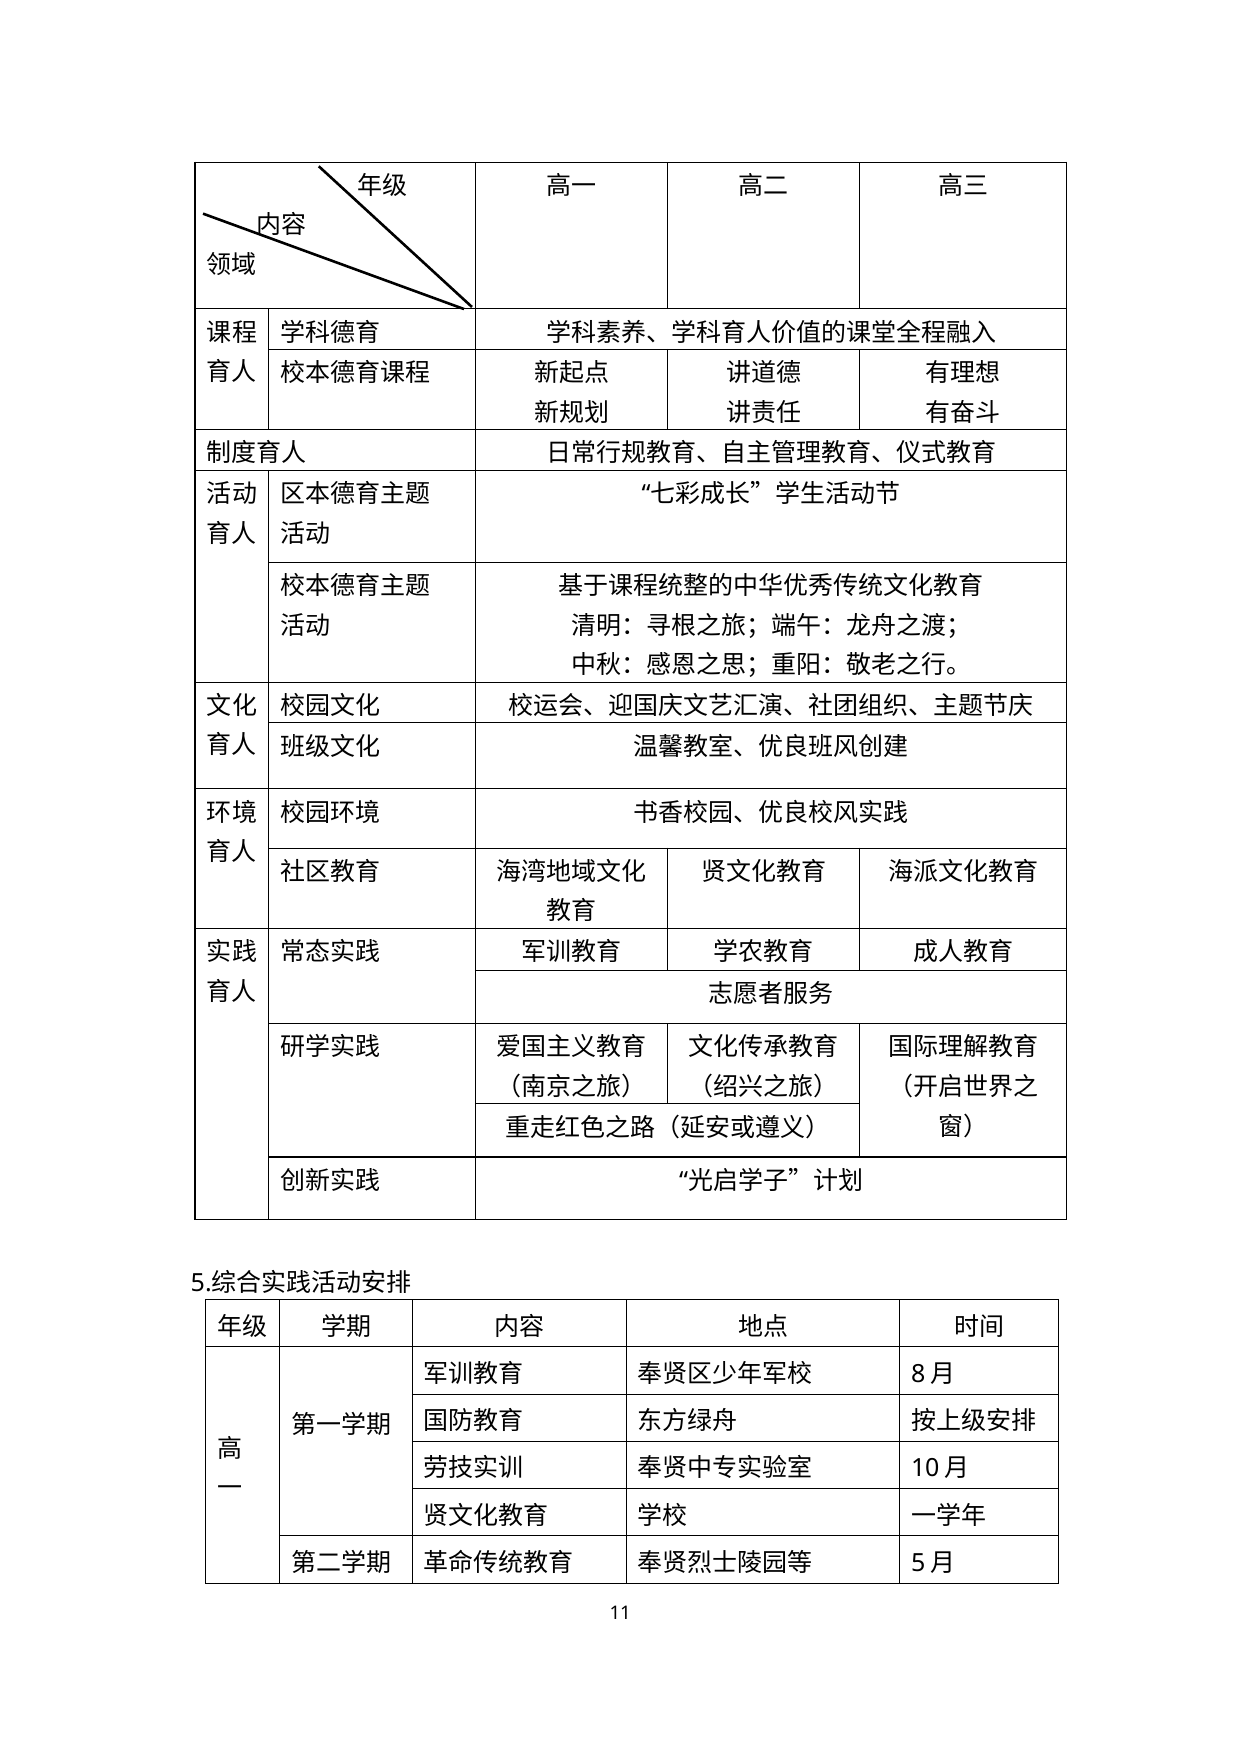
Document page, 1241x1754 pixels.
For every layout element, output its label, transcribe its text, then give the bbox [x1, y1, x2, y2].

table_cell 志愿者服务 [476, 971, 1066, 1023]
table_cell 按上级安排 [900, 1395, 1058, 1441]
table_cell 基于课程统整的中华优秀传统文化教育 清明：寻根之旅；端午：龙舟之渡； 中秋：感恩之思；重阳：敬老之行。 [476, 563, 1066, 682]
table_cell 奉贤烈士陵园等 [627, 1536, 899, 1583]
table_cell 海湾地域文化教育 [476, 849, 667, 928]
table_cell 校运会、迎国庆文艺汇演、社团组织、主题节庆 [476, 683, 1066, 722]
table_cell 活动育人 [196, 471, 268, 682]
table_cell 高 一 [206, 1347, 279, 1583]
table_header 高一 [476, 163, 667, 308]
table_cell 10月 [900, 1442, 1058, 1488]
table_cell 校本德育主题 活动 [269, 563, 475, 682]
table_cell “光启学子”计划 [476, 1158, 1066, 1219]
table_cell 班级文化 [269, 723, 475, 788]
text 5.综合实践活动安排 [165, 1259, 1075, 1299]
table_cell 一学年 [900, 1489, 1058, 1535]
table_cell 常态实践 [269, 929, 475, 1023]
table_cell 革命传统教育 [413, 1536, 626, 1583]
table_header 地点 [627, 1300, 899, 1346]
table_cell 5月 [900, 1536, 1058, 1583]
table_cell 爱国主义教育（南京之旅） [476, 1024, 667, 1103]
table_cell 成人教育 [860, 929, 1066, 970]
table_cell 创新实践 [269, 1158, 475, 1219]
table_cell 校本德育课程 [269, 350, 475, 429]
table_cell 贤文化教育 [668, 849, 859, 928]
table_cell 制度育人 [196, 430, 475, 470]
table_cell 重走红色之路（延安或遵义） [476, 1104, 859, 1156]
table_cell 军训教育 [476, 929, 667, 970]
table_cell 8月 [900, 1347, 1058, 1393]
table_header 高二 [668, 163, 859, 308]
table_cell 国防教育 [413, 1395, 626, 1441]
table_cell 奉贤区少年军校 [627, 1347, 899, 1393]
table_cell 文化传承教育 （绍兴之旅） [668, 1024, 859, 1103]
table_cell 讲道德 讲责任 [668, 350, 859, 429]
table_cell “七彩成长”学生活动节 [476, 471, 1066, 562]
table_cell 东方绿舟 [627, 1395, 899, 1441]
table_cell 国际理解教育 （开启世界之窗） [860, 1024, 1066, 1156]
table_header 年级 内容 领域 [196, 163, 475, 308]
table_cell 学科德育 [269, 309, 475, 349]
table_cell 学校 [627, 1489, 899, 1535]
table_cell 日常行规教育、自主管理教育、仪式教育 [476, 430, 1066, 470]
table_cell 劳技实训 [413, 1442, 626, 1488]
table_cell 有理想 有奋斗 [860, 350, 1066, 429]
table_cell 学农教育 [668, 929, 859, 970]
table_cell 学科素养、学科育人价值的课堂全程融入 [476, 309, 1066, 349]
table_cell 温馨教室、优良班风创建 [476, 723, 1066, 788]
table_cell 校园文化 [269, 683, 475, 722]
table_header 学期 [280, 1300, 412, 1346]
table_cell 研学实践 [269, 1024, 475, 1156]
table_header 内容 [413, 1300, 626, 1346]
table_cell 文化育人 [196, 683, 268, 788]
table_cell 第二学期 [280, 1536, 412, 1583]
table_header 时间 [900, 1300, 1058, 1346]
table_cell 社区教育 [269, 849, 475, 928]
table_cell 贤文化教育 [413, 1489, 626, 1535]
table_cell 海派文化教育 [860, 849, 1066, 928]
table_cell 奉贤中专实验室 [627, 1442, 899, 1488]
table_cell 第一学期 [280, 1347, 412, 1535]
table_cell 书香校园、优良校风实践 [476, 789, 1066, 847]
table_cell 课程育人 [196, 309, 268, 429]
table_cell 新起点 新规划 [476, 350, 667, 429]
table_header 高三 [860, 163, 1066, 308]
table_cell 区本德育主题 活动 [269, 471, 475, 562]
table_cell 校园环境 [269, 789, 475, 847]
table_cell 实践育人 [196, 929, 268, 1219]
table_header 年级 [206, 1300, 279, 1346]
table_cell 军训教育 [413, 1347, 626, 1393]
table_cell 环境育人 [196, 789, 268, 928]
